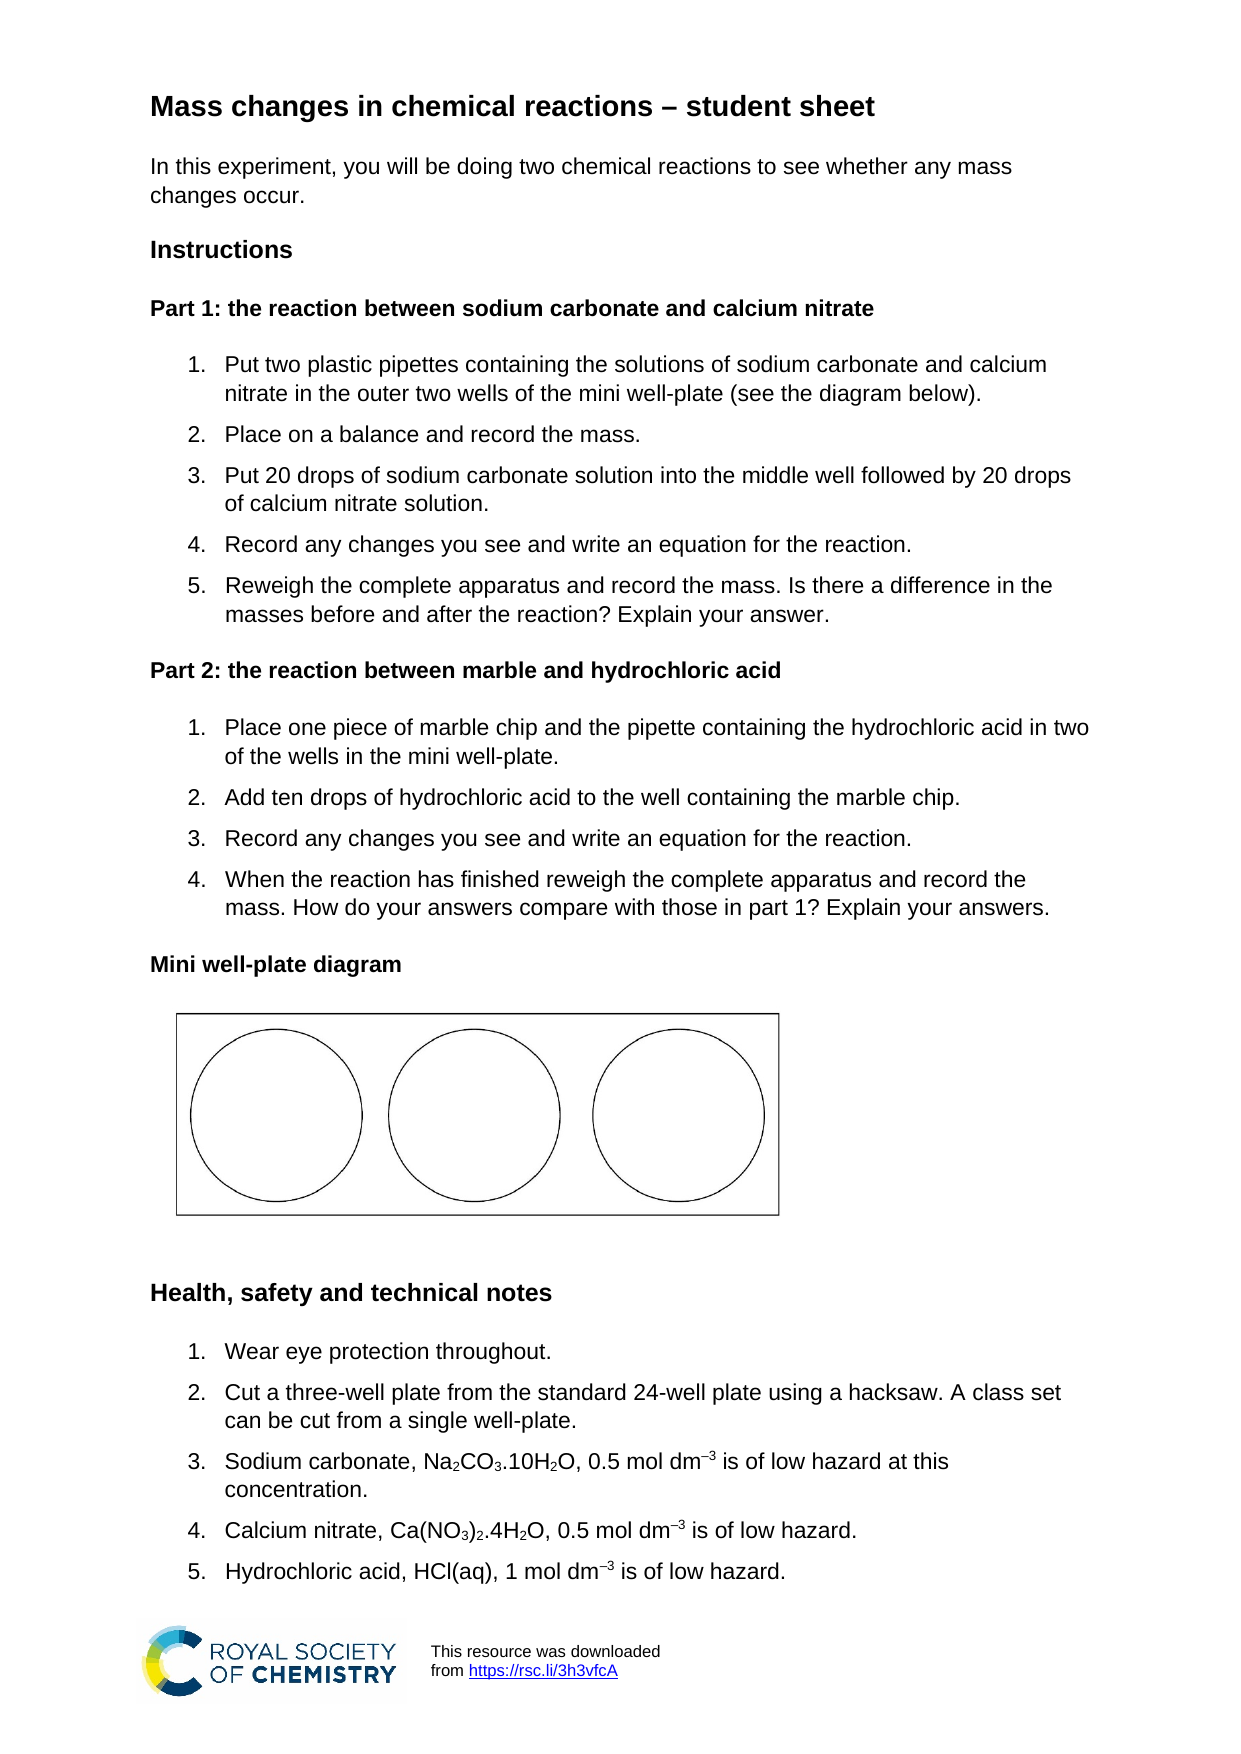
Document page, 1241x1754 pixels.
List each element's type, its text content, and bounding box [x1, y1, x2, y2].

list Place on a balance and record the mass. [187, 421, 1090, 447]
list Record any changes you see and write an equation for the reaction. [187, 531, 1090, 557]
list Calcium nitrate, Ca(NO3)2.4H2O, 0.5 mol dm–3 is of low hazard. [187, 1517, 1090, 1544]
list Record any changes you see and write an equation for the reaction. [187, 824, 1090, 851]
list Sodium carbonate, Na2CO3.10H2O, 0.5 mol dm–3 is of low hazard at this concentration. [187, 1448, 1090, 1503]
list Wear eye protection throughout. [187, 1338, 1090, 1364]
list Put 20 drops of sodium carbonate solution into the middle well followed by 20 drops of calcium nitrate solution. [187, 462, 1090, 517]
list Place one piece of marble chip and the pipette containing the hydrochloric acid in two of the wells in the mini well-plate. [187, 714, 1090, 769]
list Put two plastic pipettes containing the solutions of sodium carbonate and calcium nitrate in the outer two wells of the mini well-plate (see the diagram below). [187, 351, 1090, 406]
list Add ten drops of hydrochloric acid to the well containing the marble chip. [187, 784, 1090, 810]
subtitle Part 1: the reaction between sodium carbonate and calcium nitrate [150, 294, 1090, 321]
picture [150, 979, 803, 1252]
picture [136, 1618, 407, 1704]
text In this experiment, you will be doing two chemical reactions to see whether any mass changes occur. [150, 153, 1090, 208]
subtitle Part 2: the reaction between marble and hydrochloric acid [150, 657, 1090, 684]
subtitle Health, safety and technical notes [150, 1278, 1090, 1307]
subtitle Instructions [150, 235, 1090, 264]
subtitle Mini well-plate diagram [150, 951, 1090, 977]
list Cut a three-well plate from the standard 24-well plate using a hacksaw. A class set can be cut from a single well-plate. [187, 1379, 1090, 1433]
subtitle Mass changes in chemical reactions – student sheet [150, 89, 1090, 122]
list When the reaction has finished reweigh the complete apparatus and record the mass. How do your answers compare with those in part 1? Explain your answers. [187, 866, 1090, 920]
list Hydrochloric acid, HCl(aq), 1 mol dm–3 is of low hazard. [187, 1558, 1090, 1585]
list Reweigh the complete apparatus and record the mass. Is there a difference in the masses before and after the reaction? Explain your answer. [187, 572, 1090, 627]
